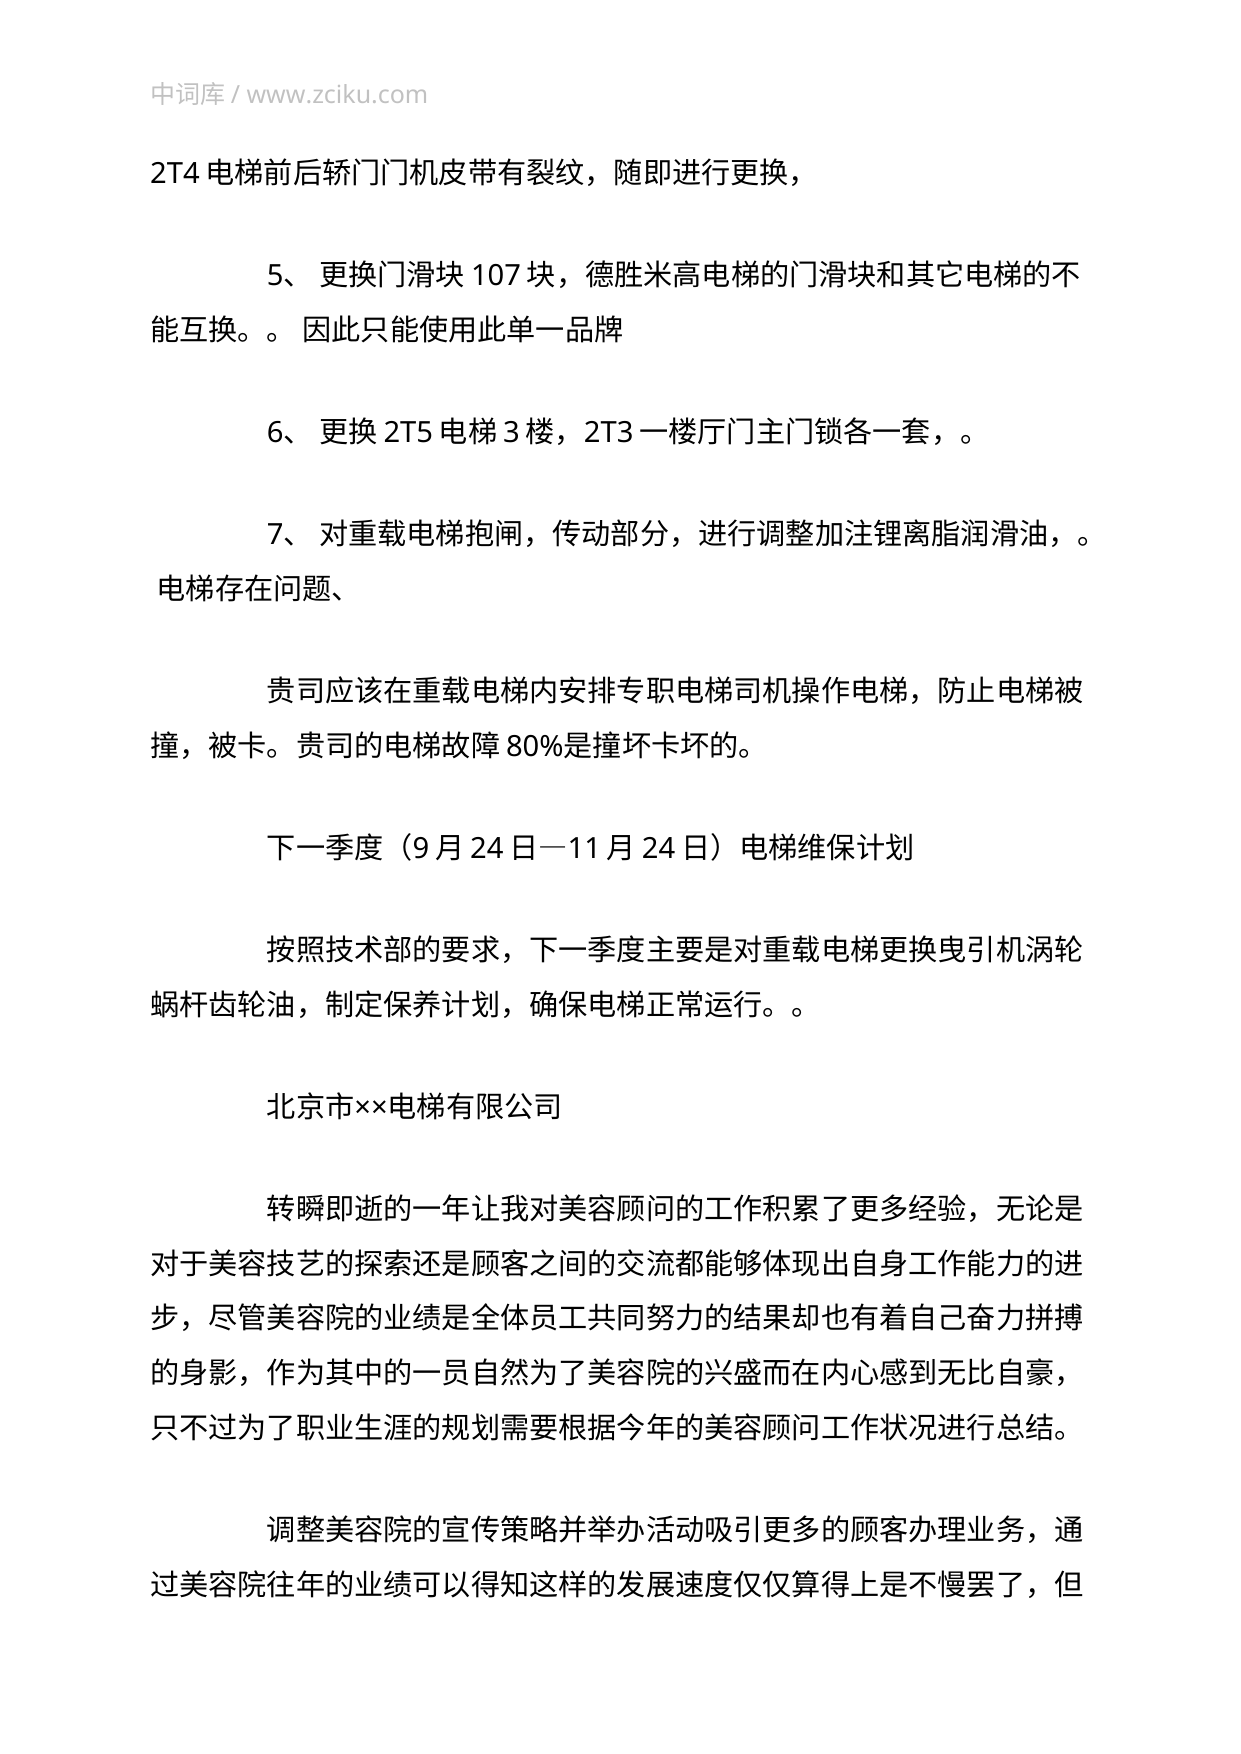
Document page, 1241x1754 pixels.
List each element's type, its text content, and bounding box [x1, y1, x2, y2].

text 6、 更换2T5电梯3楼，2T3一楼厅门主门锁各一套，。 [150, 409, 1090, 451]
text 按照技术部的要求，下一季度主要是对重载电梯更换曳引机涡轮蜗杆齿轮油，制定保养计划，确保电梯正常运行。。 [150, 926, 1090, 1024]
text 下一季度（9月24日—11月24日）电梯维保计划 [150, 824, 1090, 867]
text 5、 更换门滑块107块，德胜米高电梯的门滑块和其它电梯的不能互换。。 因此只能使用此单一品牌 [150, 252, 1090, 349]
text 7、 对重载电梯抱闸，传动部分，进行调整加注锂离脂润滑油，。 电梯存在问题、 [150, 511, 1090, 608]
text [150, 150, 1090, 192]
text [150, 1507, 1090, 1604]
text 贵司应该在重载电梯内安排专职电梯司机操作电梯，防止电梯被撞，被卡。贵司的电梯故障80%是撞坏卡坏的。 [150, 667, 1090, 765]
text 北京市××电梯有限公司 [150, 1083, 1090, 1126]
text 转瞬即逝的一年让我对美容顾问的工作积累了更多经验，无论是对于美容技艺的探索还是顾客之间的交流都能够体现出自身工作能力的进步，尽管美容院的业绩是全体员工共同努力的结果却也有着自己奋力拼搏的身影，作为其中的一员自然为了美容院的兴盛而在内心感到无比自豪，只不过为了职业生涯的规划需要根据今年的美容顾问工作状况进行总结。 [150, 1185, 1090, 1447]
